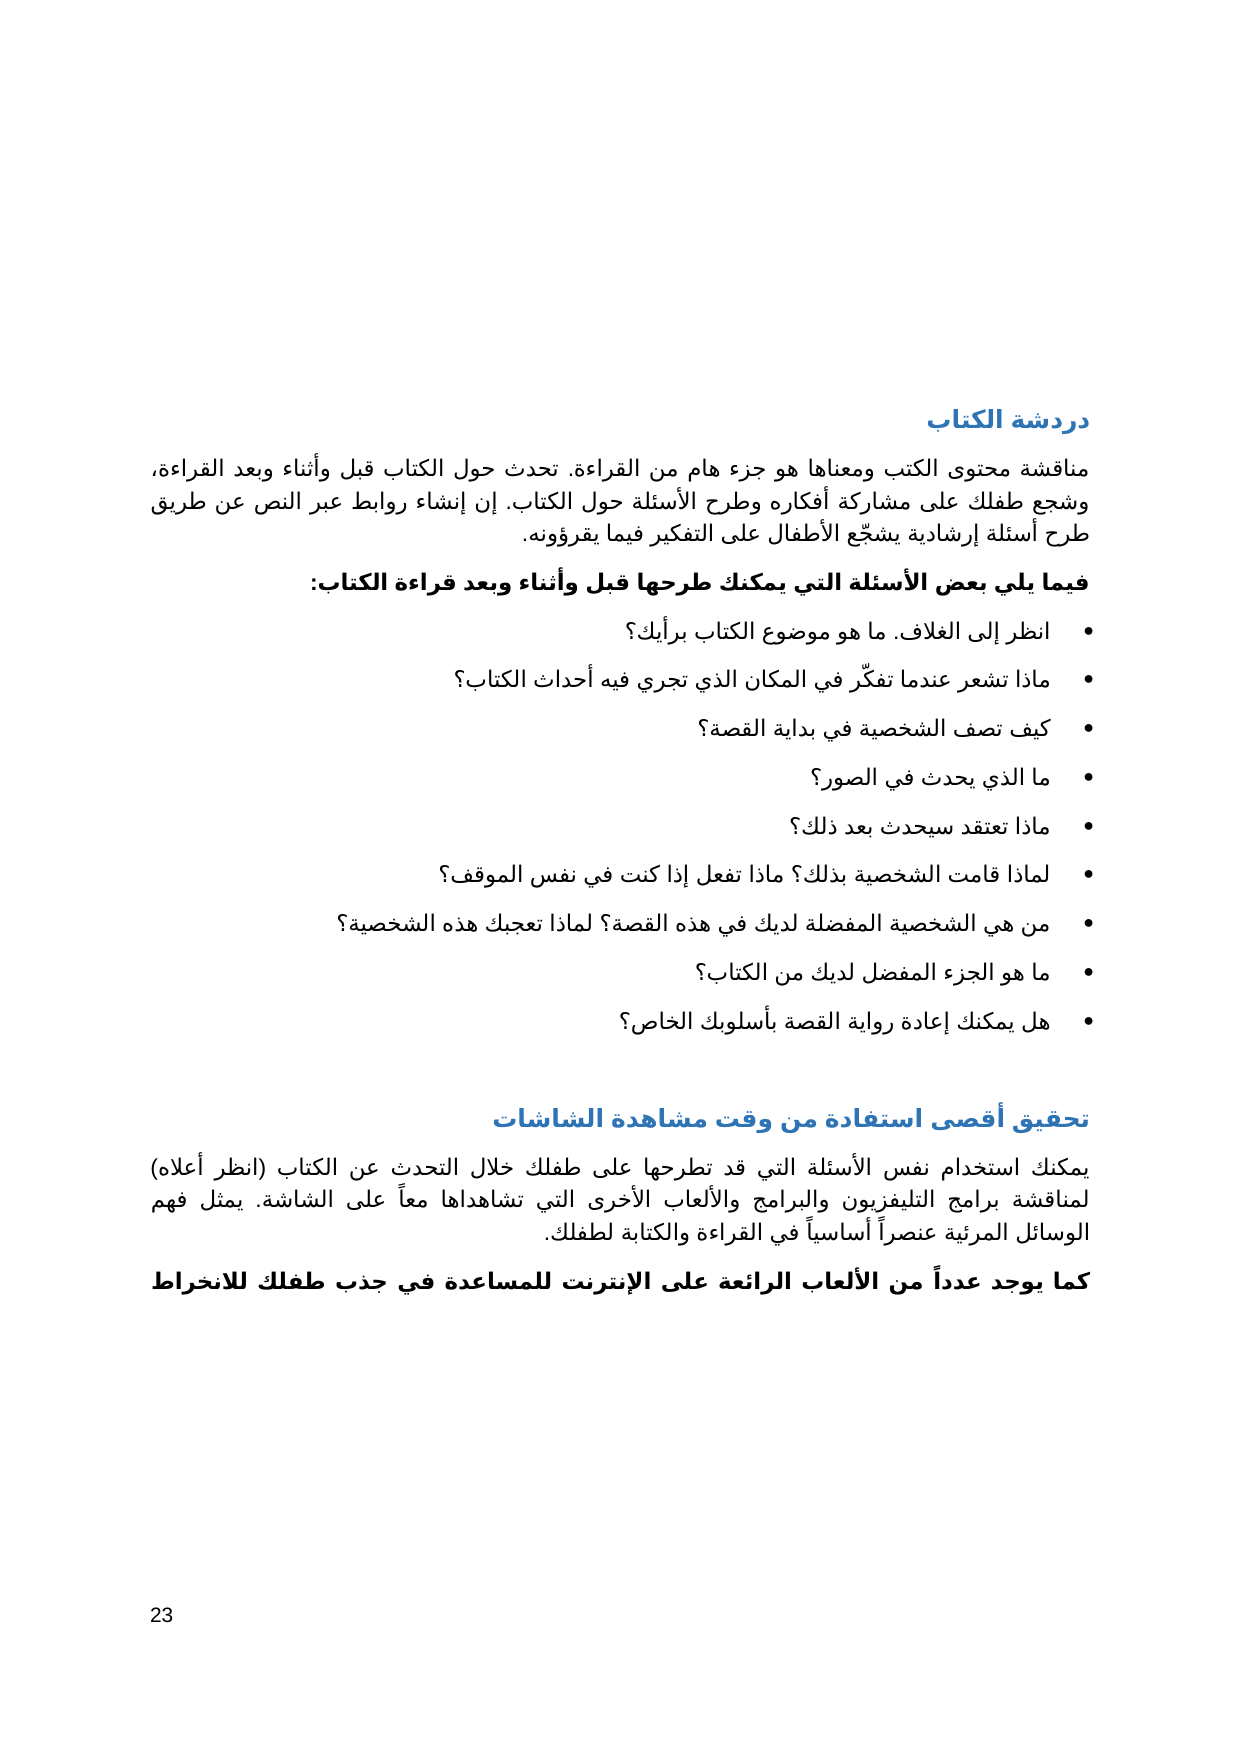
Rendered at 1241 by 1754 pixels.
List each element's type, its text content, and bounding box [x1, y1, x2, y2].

text من هي الشخصية المفضلة لديك في هذه القصة؟ لماذا تعجبك هذه الشخصية؟ [150, 907, 1084, 939]
text مناقشة محتوى الكتب ومعناها هو جزء هام من القراءة. تحدث حول الكتاب قبل وأثناء وبعد القراءة، وشجع طفلك على مشاركة أفكاره وطرح الأسئلة حول الكتاب. إن إنشاء روابط عبر النص عن طريق طرح أسئلة إرشادية يشجّع الأطفال على التفكير فيما يقرؤونه. [150, 452, 1090, 549]
text ما هو الجزء المفضل لديك من الكتاب؟ [150, 956, 1084, 988]
text لماذا قامت الشخصية بذلك؟ ماذا تفعل إذا كنت في نفس الموقف؟ [150, 858, 1084, 891]
text انظر إلى الغلاف. ما هو موضوع الكتاب برأيك؟ [150, 614, 1084, 647]
text فيما يلي بعض الأسئلة التي يمكنك طرحها قبل وأثناء وبعد قراءة الكتاب: [150, 566, 1090, 598]
text ماذا تعتقد سيحدث بعد ذلك؟ [150, 809, 1084, 842]
text ما الذي يحدث في الصور؟ [150, 761, 1084, 793]
subtitle دردشة الكتاب [150, 403, 1090, 436]
text هل يمكنك إعادة رواية القصة بأسلوبك الخاص؟ [150, 1004, 1084, 1037]
text كيف تصف الشخصية في بداية القصة؟ [150, 712, 1084, 744]
text ماذا تشعر عندما تفكّر في المكان الذي تجري فيه أحداث الكتاب؟ [150, 663, 1084, 696]
text يمكنك استخدام نفس الأسئلة التي قد تطرحها على طفلك خلال التحدث عن الكتاب (انظر أعلاه) لمناقشة برامج التليفزيون والبرامج والألعاب الأخرى التي تشاهداها معاً على الشاشة. يمثل فهم الوسائل المرئية عنصراً أساسياً في القراءة والكتابة لطفلك. [150, 1151, 1090, 1248]
subtitle تحقيق أقصى استفادة من وقت مشاهدة الشاشات [150, 1102, 1090, 1134]
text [150, 1264, 1090, 1297]
